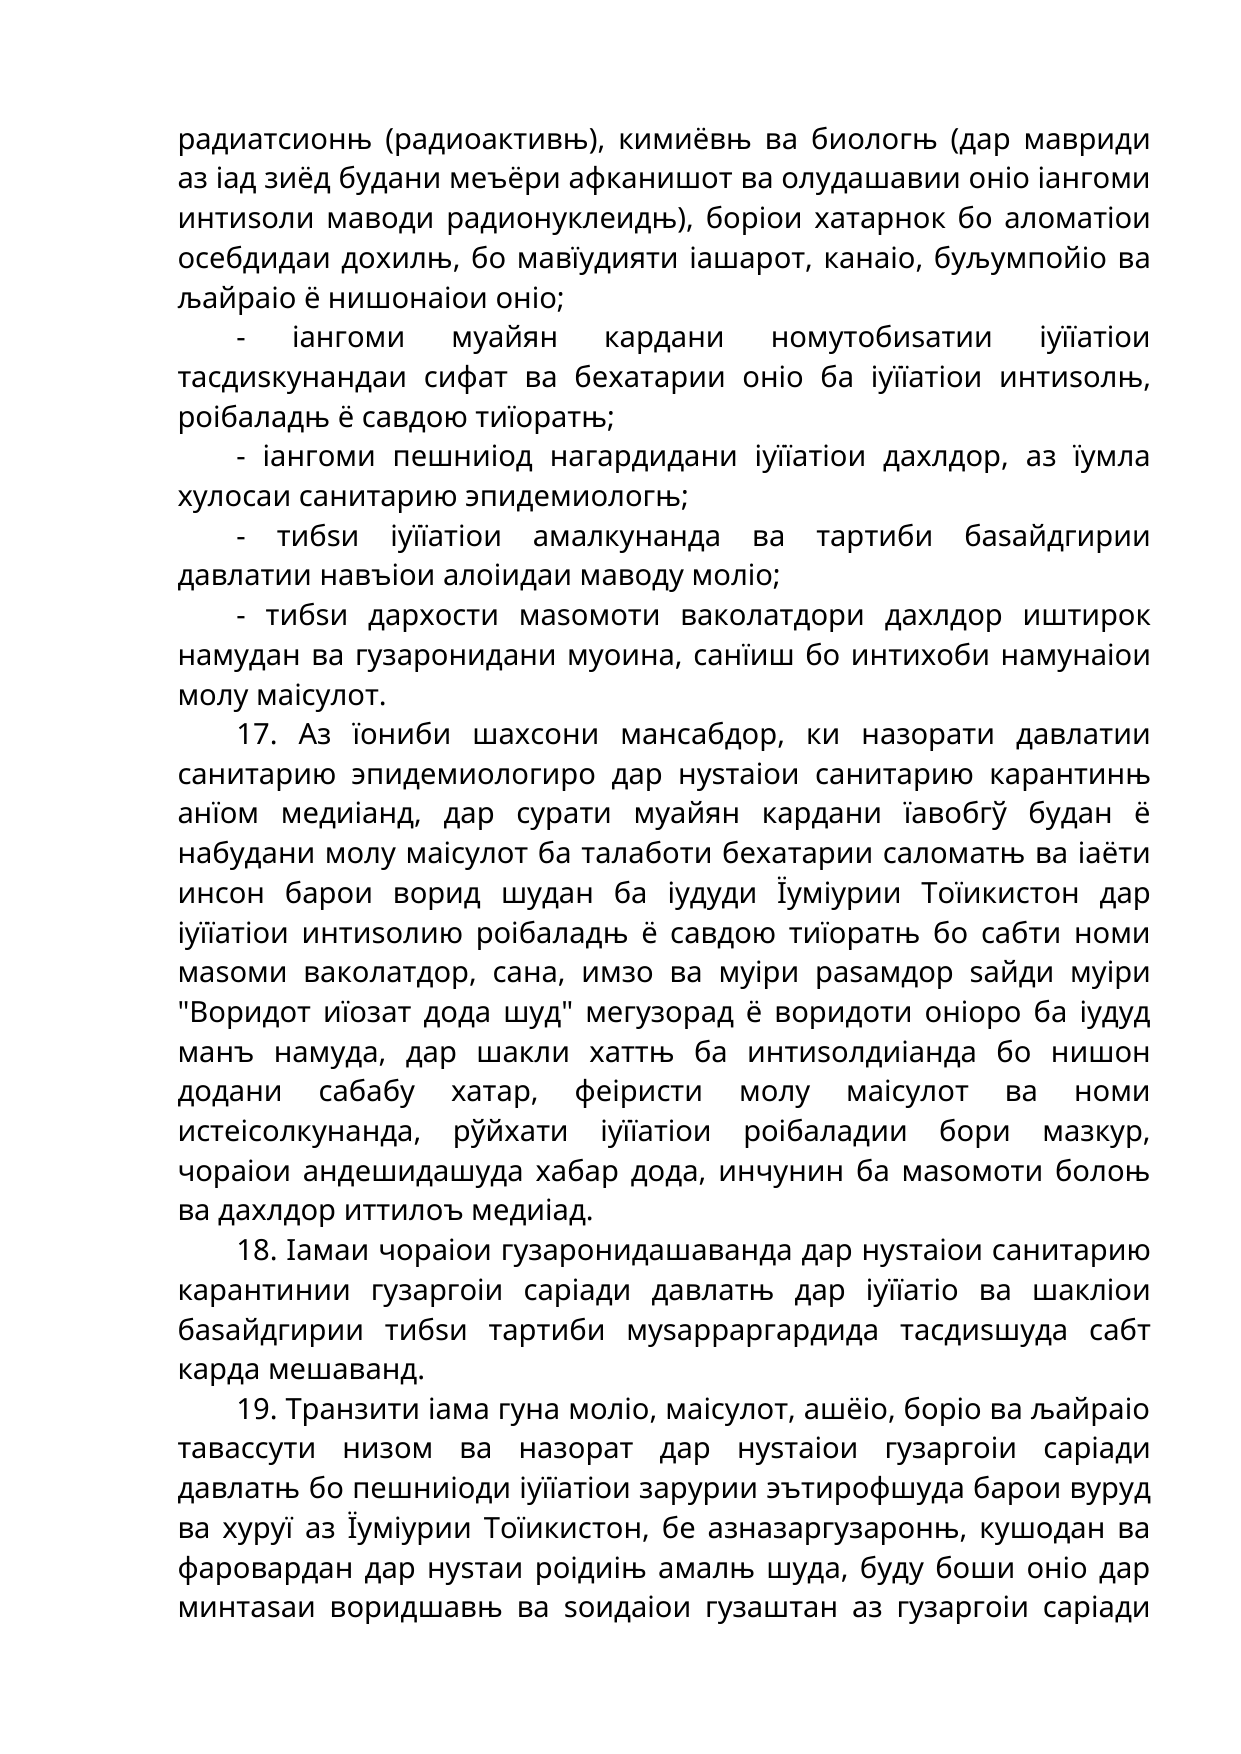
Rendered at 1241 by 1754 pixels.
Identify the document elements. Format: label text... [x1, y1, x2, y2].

text 18. Іамаи чораіои гузаронидашаванда дар нуѕтаіои санитарию карантинии гузаргоіи саріади давлатњ дар іуїїатіо ва шакліои баѕайдгирии тибѕи тартиби муѕарраргардида тасдиѕшуда сабт карда мешаванд. [177, 1229, 1152, 1388]
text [177, 1388, 1152, 1626]
text 17. Аз їониби шахсони мансабдор, ки назорати давлатии санитарию эпидемиологиро дар нуѕтаіои санитарию карантинњ анїом медиіанд, дар сурати муайян кардани їавобгў будан ё набудани молу маісулот ба талаботи бехатарии саломатњ ва іаёти инсон барои ворид шудан ба іудуди Їуміурии Тоїикистон дар іуїїатіои интиѕолию роібаладњ ё савдою тиїоратњ бо сабти номи маѕоми ваколатдор, сана, имзо ва муіри раѕамдор ѕайди муіри "Воридот иїозат дода шуд" мегузорад ё воридоти оніоро ба іудуд манъ намуда, дар шакли хаттњ ба интиѕолдиіанда бо нишон додани сабабу хатар, феіристи молу маісулот ва номи истеісолкунанда, рўйхати іуїїатіои роібаладии бори мазкур, чораіои андешидашуда хабар дода, инчунин ба маѕомоти болоњ ва дахлдор иттилоъ медиіад. [177, 713, 1152, 1229]
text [177, 118, 1152, 317]
text - іангоми пешниіод нагардидани іуїїатіои дахлдор, аз їумла хулосаи санитарию эпидемиологњ; [177, 436, 1152, 515]
text - тибѕи дархости маѕомоти ваколатдори дахлдор иштирок намудан ва гузаронидани муоина, санїиш бо интихоби намунаіои молу маісулот. [177, 594, 1152, 713]
text - іангоми муайян кардани номутобиѕатии іуїїатіои тасдиѕкунандаи сифат ва бехатарии оніо ба іуїїатіои интиѕолњ, роібаладњ ё савдою тиїоратњ; [177, 317, 1152, 436]
text - тибѕи іуїїатіои амалкунанда ва тартиби баѕайдгирии давлатии навъіои алоіидаи маводу моліо; [177, 515, 1152, 594]
